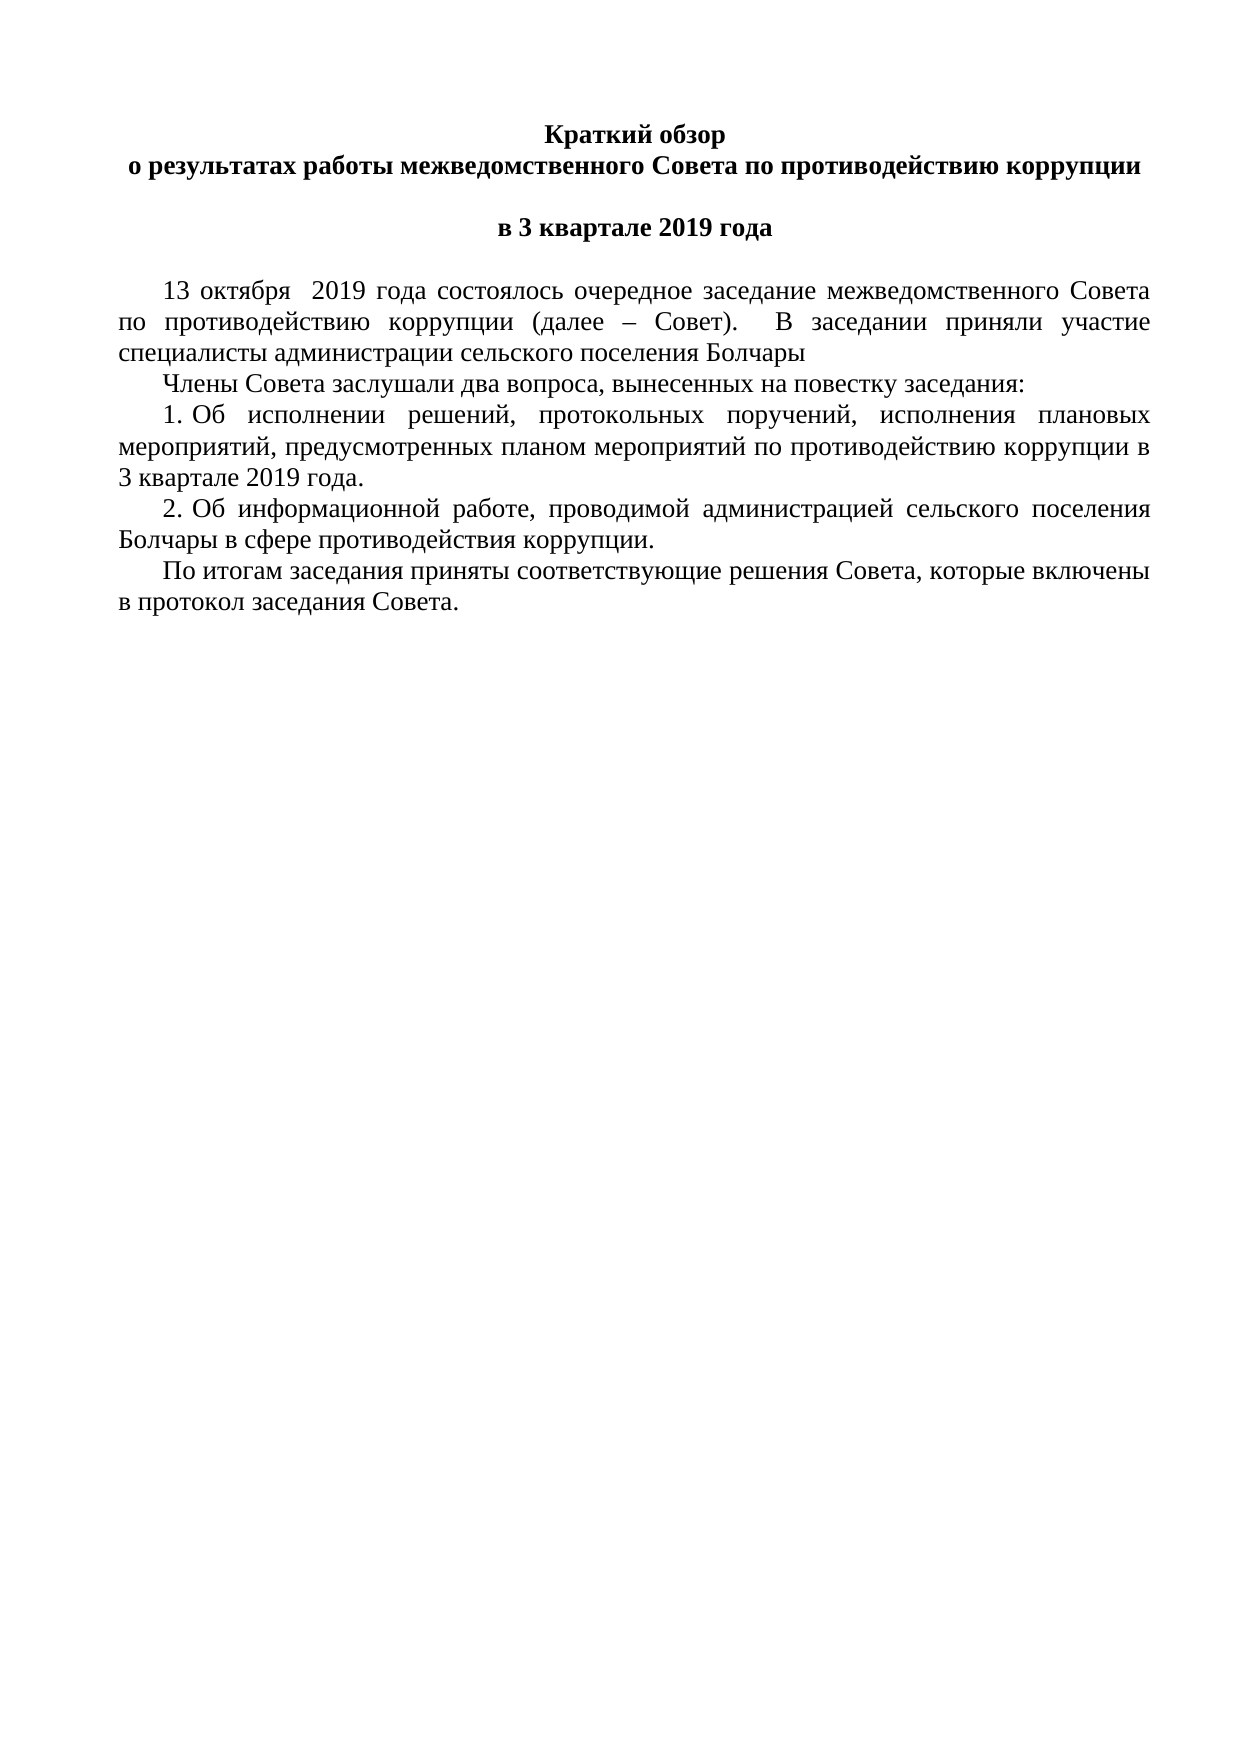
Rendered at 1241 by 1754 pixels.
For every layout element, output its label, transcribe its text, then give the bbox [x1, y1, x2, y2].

list Об исполнении решений, протокольных поручений, исполнения плановых мероприятий, предусмотренных планом мероприятий по противодействию коррупции в 3 квартале 2019 года. [118, 398, 1152, 492]
text Краткий обзор [118, 118, 1152, 149]
text в 3 квартале 2019 года [118, 212, 1152, 243]
list Об информационной работе, проводимой администрацией сельского поселения Болчары в сфере противодействия коррупции. [118, 492, 1152, 554]
text Члены Совета заслушали два вопроса, вынесенных на повестку заседания: [118, 367, 1152, 398]
text 13 октября 2019 года состоялось очередное заседание межведомственного Совета по противодействию коррупции (далее – Совет). В заседании приняли участие специалисты администрации сельского поселения Болчары [118, 274, 1152, 367]
text о результатах работы межведомственного Совета по противодействию коррупции [118, 149, 1152, 180]
text По итогам заседания приняты соответствующие решения Совета, которые включены в протокол заседания Совета. [118, 554, 1152, 616]
